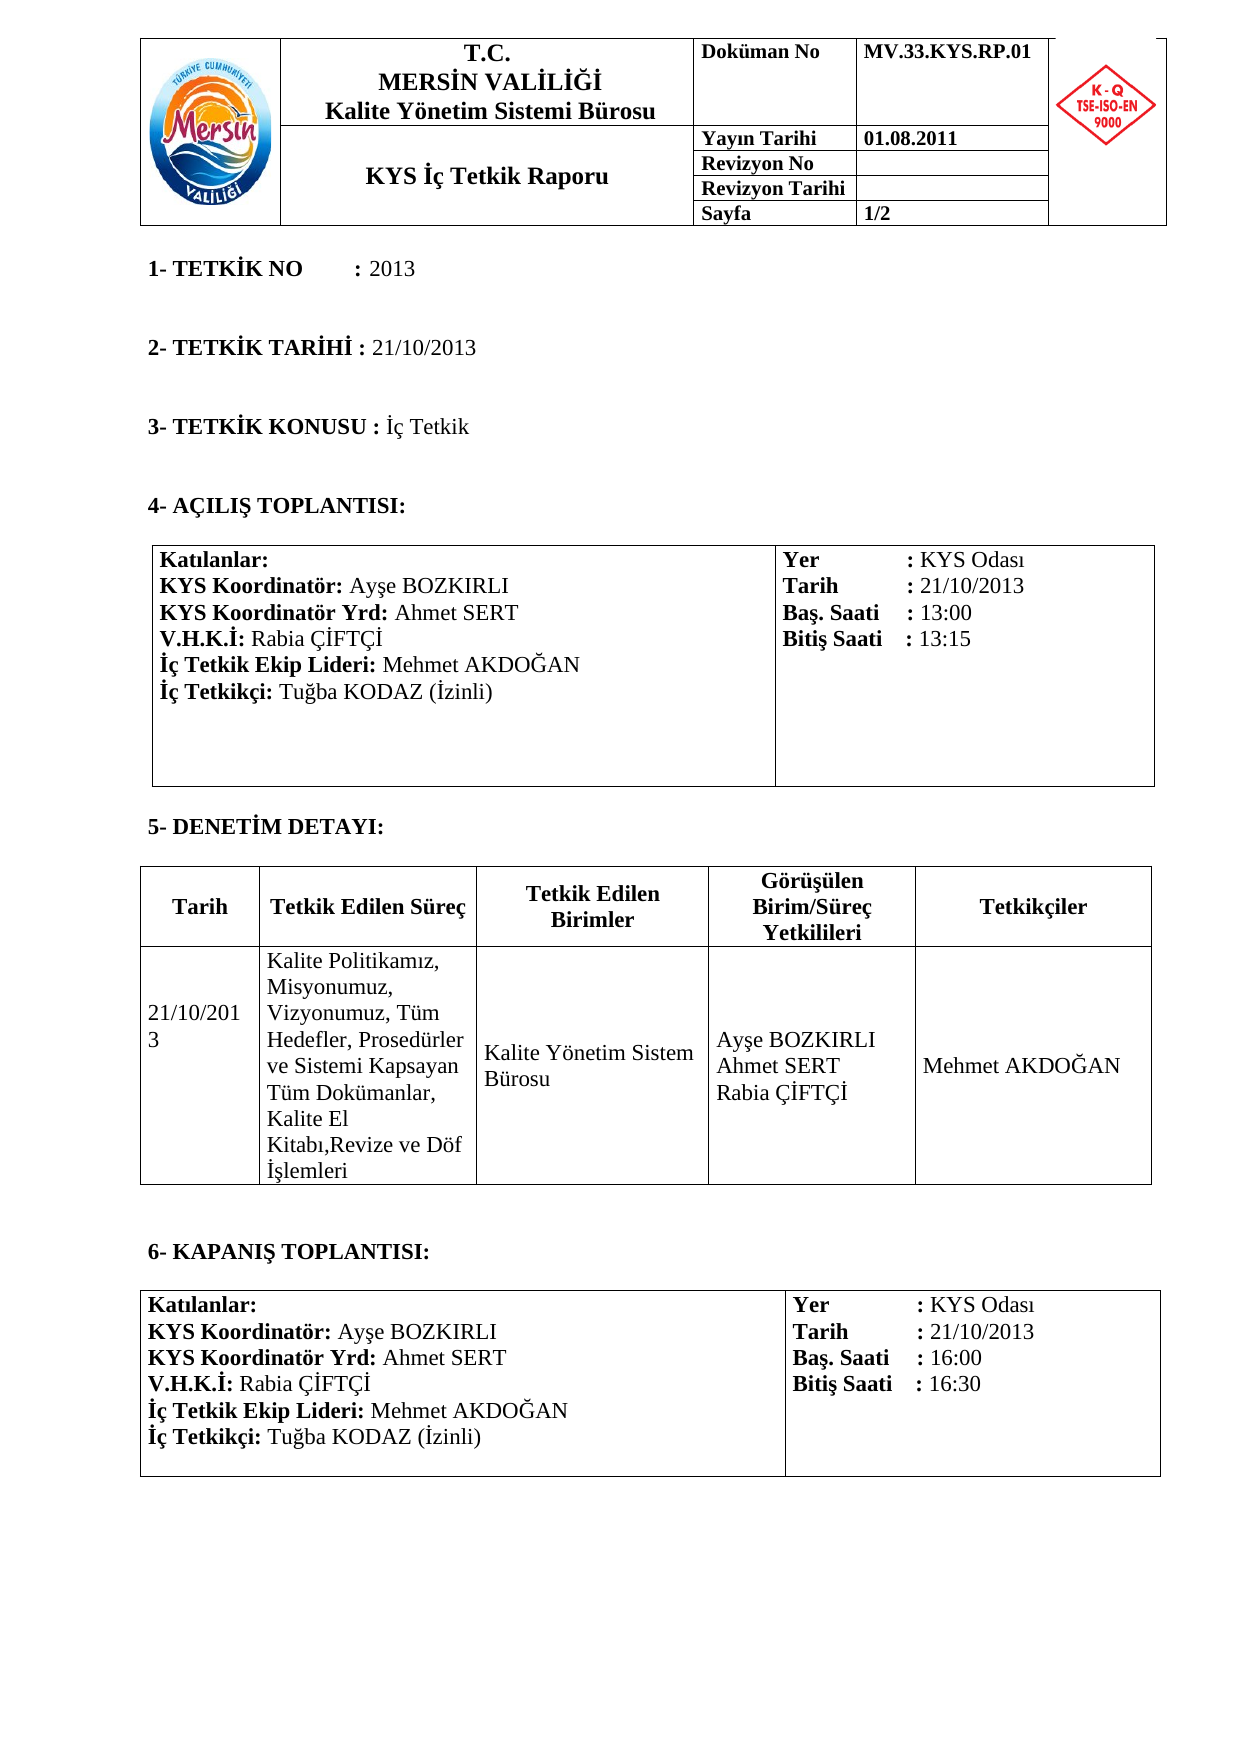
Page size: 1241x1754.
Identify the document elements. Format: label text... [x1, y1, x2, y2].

text 5- DENETİM DETAYI: [148, 813, 1093, 839]
subtitle 3- TETKİK KONUSU : İç Tetkik [148, 413, 1093, 439]
table_header Tetkik Edilen Birimler [477, 867, 708, 946]
picture [149, 58, 272, 205]
table_header Katılanlar: KYS Koordinatör: Ayşe BOZKIRLI KYS Koordinatör Yrd: Ahmet SERT V.H.K.İ: Rabia ÇİFTÇİ İç Tetkik Ekip Lideri: Mehmet AKDOĞAN İç Tetkikçi: Tuğba KODAZ (İzinli) [141, 1291, 785, 1476]
table_cell Mehmet AKDOĞAN [916, 947, 1151, 1184]
table_header Tarih [141, 867, 259, 946]
table_header Tetkik Edilen Süreç [260, 867, 476, 946]
table_cell Kalite Yönetim Sistem Bürosu [477, 947, 708, 1184]
table_cell Ayşe BOZKIRLI Ahmet SERT Rabia ÇİFTÇİ [709, 947, 915, 1184]
table_cell Kalite Politikamız, Misyonumuz, Vizyonumuz, Tüm Hedefler, Prosedürler ve Sistemi Kapsayan Tüm Dokümanlar, Kalite El Kitabı,Revize ve Döf İşlemleri [260, 947, 476, 1184]
table_cell 21/10/2013 [141, 947, 259, 1184]
table_header Katılanlar: KYS Koordinatör: Ayşe BOZKIRLI KYS Koordinatör Yrd: Ahmet SERT V.H.K.İ: Rabia ÇİFTÇİ İç Tetkik Ekip Lideri: Mehmet AKDOĞAN İç Tetkikçi: Tuğba KODAZ (İzinli) [153, 546, 775, 786]
table_header Tetkikçiler [916, 867, 1151, 946]
table_header Yer : KYS Odası Tarih : 21/10/2013 Baş. Saati : 16:00 Bitiş Saati : 16:30 [786, 1291, 1160, 1476]
text 4- AÇILIŞ TOPLANTISI: [148, 492, 1093, 518]
text 6- KAPANIŞ TOPLANTISI: [148, 1238, 1093, 1264]
picture [1055, 38, 1157, 172]
table_header Yer : KYS Odası Tarih : 21/10/2013 Baş. Saati : 13:00 Bitiş Saati : 13:15 [776, 546, 1154, 786]
subtitle 2- TETKİK TARİHİ : 21/10/2013 [148, 334, 1093, 360]
table_header Görüşülen Birim/Süreç Yetkilileri [709, 867, 915, 946]
subtitle 1- TETKİK NO : 2013 [148, 255, 1093, 281]
